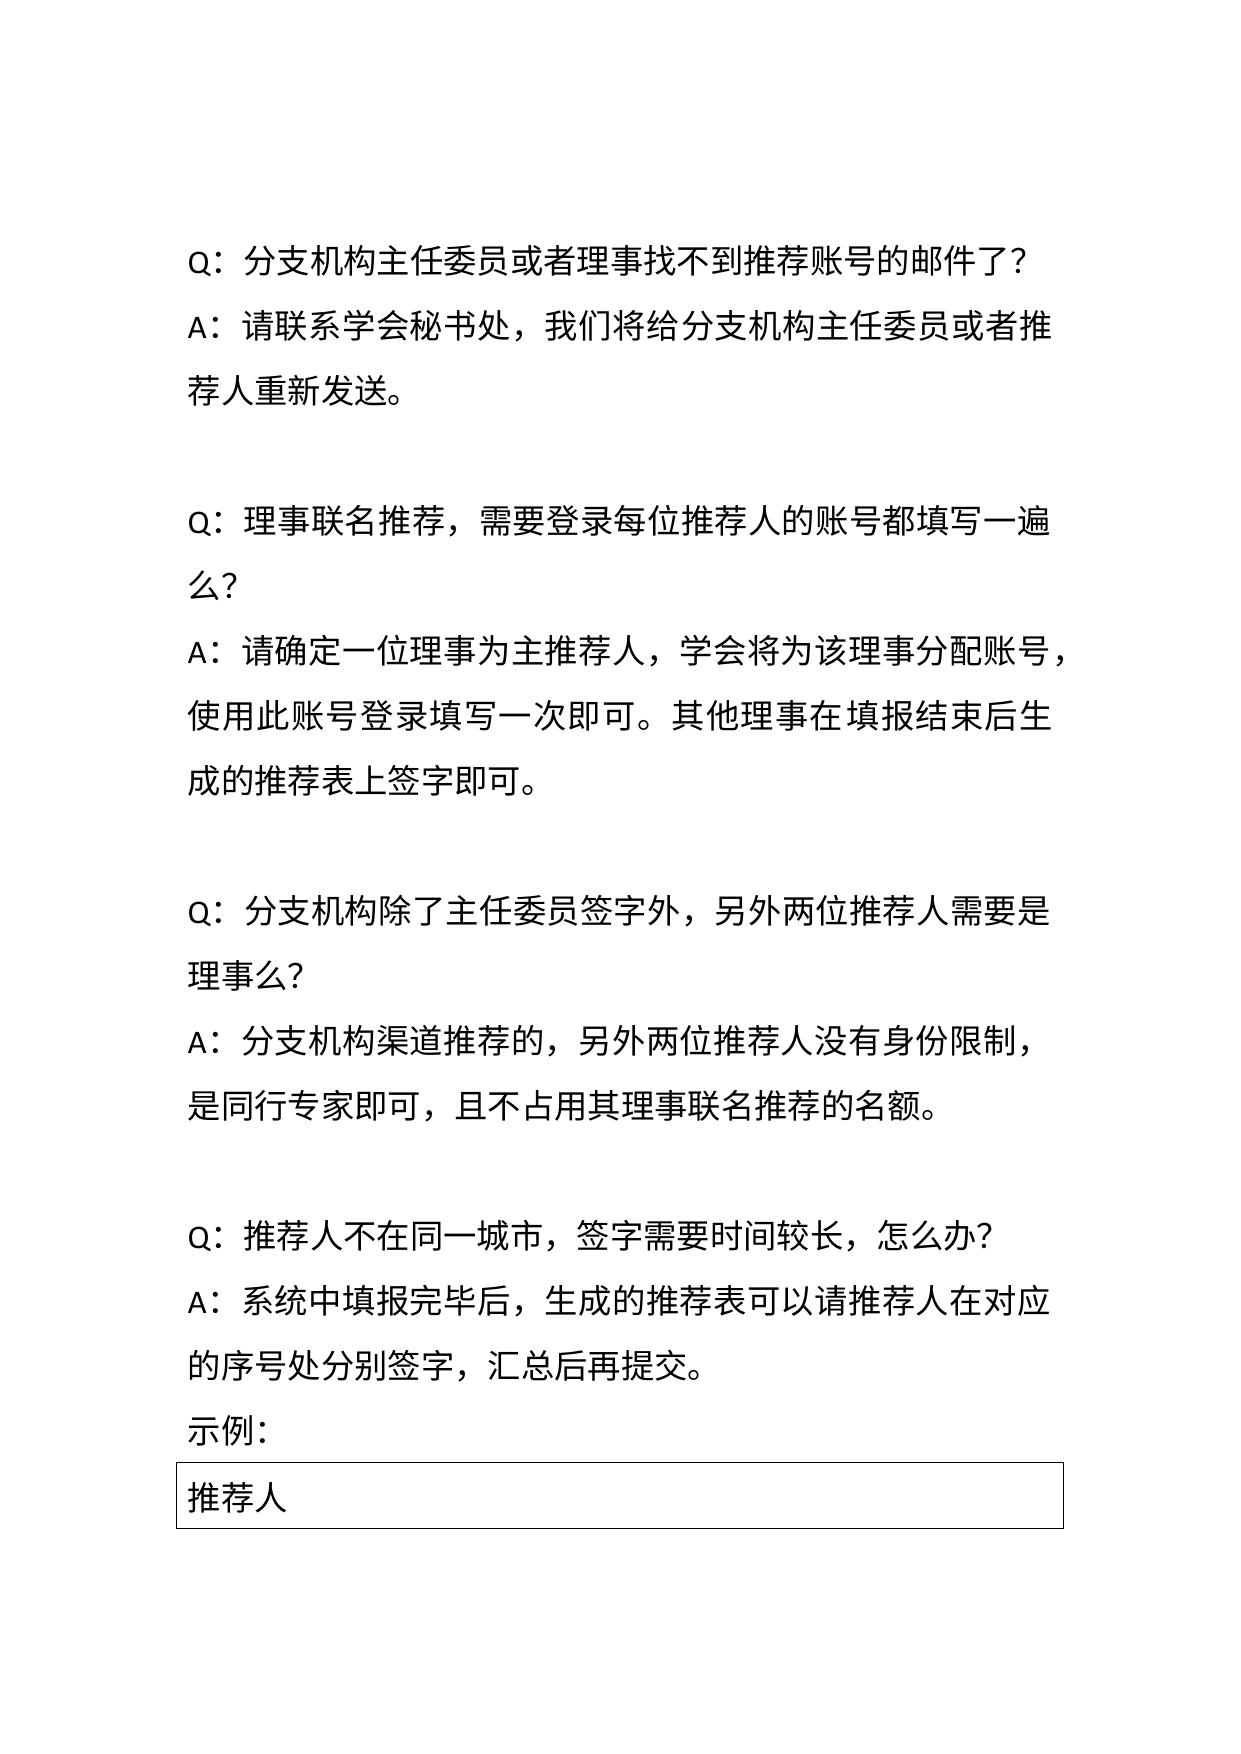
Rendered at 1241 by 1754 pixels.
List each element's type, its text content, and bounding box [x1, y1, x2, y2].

table_header 推荐人 [177, 1463, 1063, 1528]
text A：分支机构渠道推荐的，另外两位推荐人没有身份限制，是同行专家即可，且不占用其理事联名推荐的名额。 [187, 1007, 1053, 1137]
text Q：分支机构主任委员或者理事找不到推荐账号的邮件了？ [187, 227, 1053, 292]
text A：系统中填报完毕后，生成的推荐表可以请推荐人在对应的序号处分别签字，汇总后再提交。 [187, 1267, 1053, 1397]
text Q：分支机构除了主任委员签字外，另外两位推荐人需要是理事么？ [187, 877, 1053, 1007]
text Q：推荐人不在同一城市，签字需要时间较长，怎么办？ [187, 1202, 1053, 1267]
text A：请联系学会秘书处，我们将给分支机构主任委员或者推荐人重新发送。 [187, 292, 1053, 422]
text 示例： [187, 1397, 1053, 1462]
text Q：理事联名推荐，需要登录每位推荐人的账号都填写一遍么？ [187, 487, 1053, 617]
text A：请确定一位理事为主推荐人，学会将为该理事分配账号，使用此账号登录填写一次即可。其他理事在填报结束后生成的推荐表上签字即可。 [187, 617, 1053, 812]
